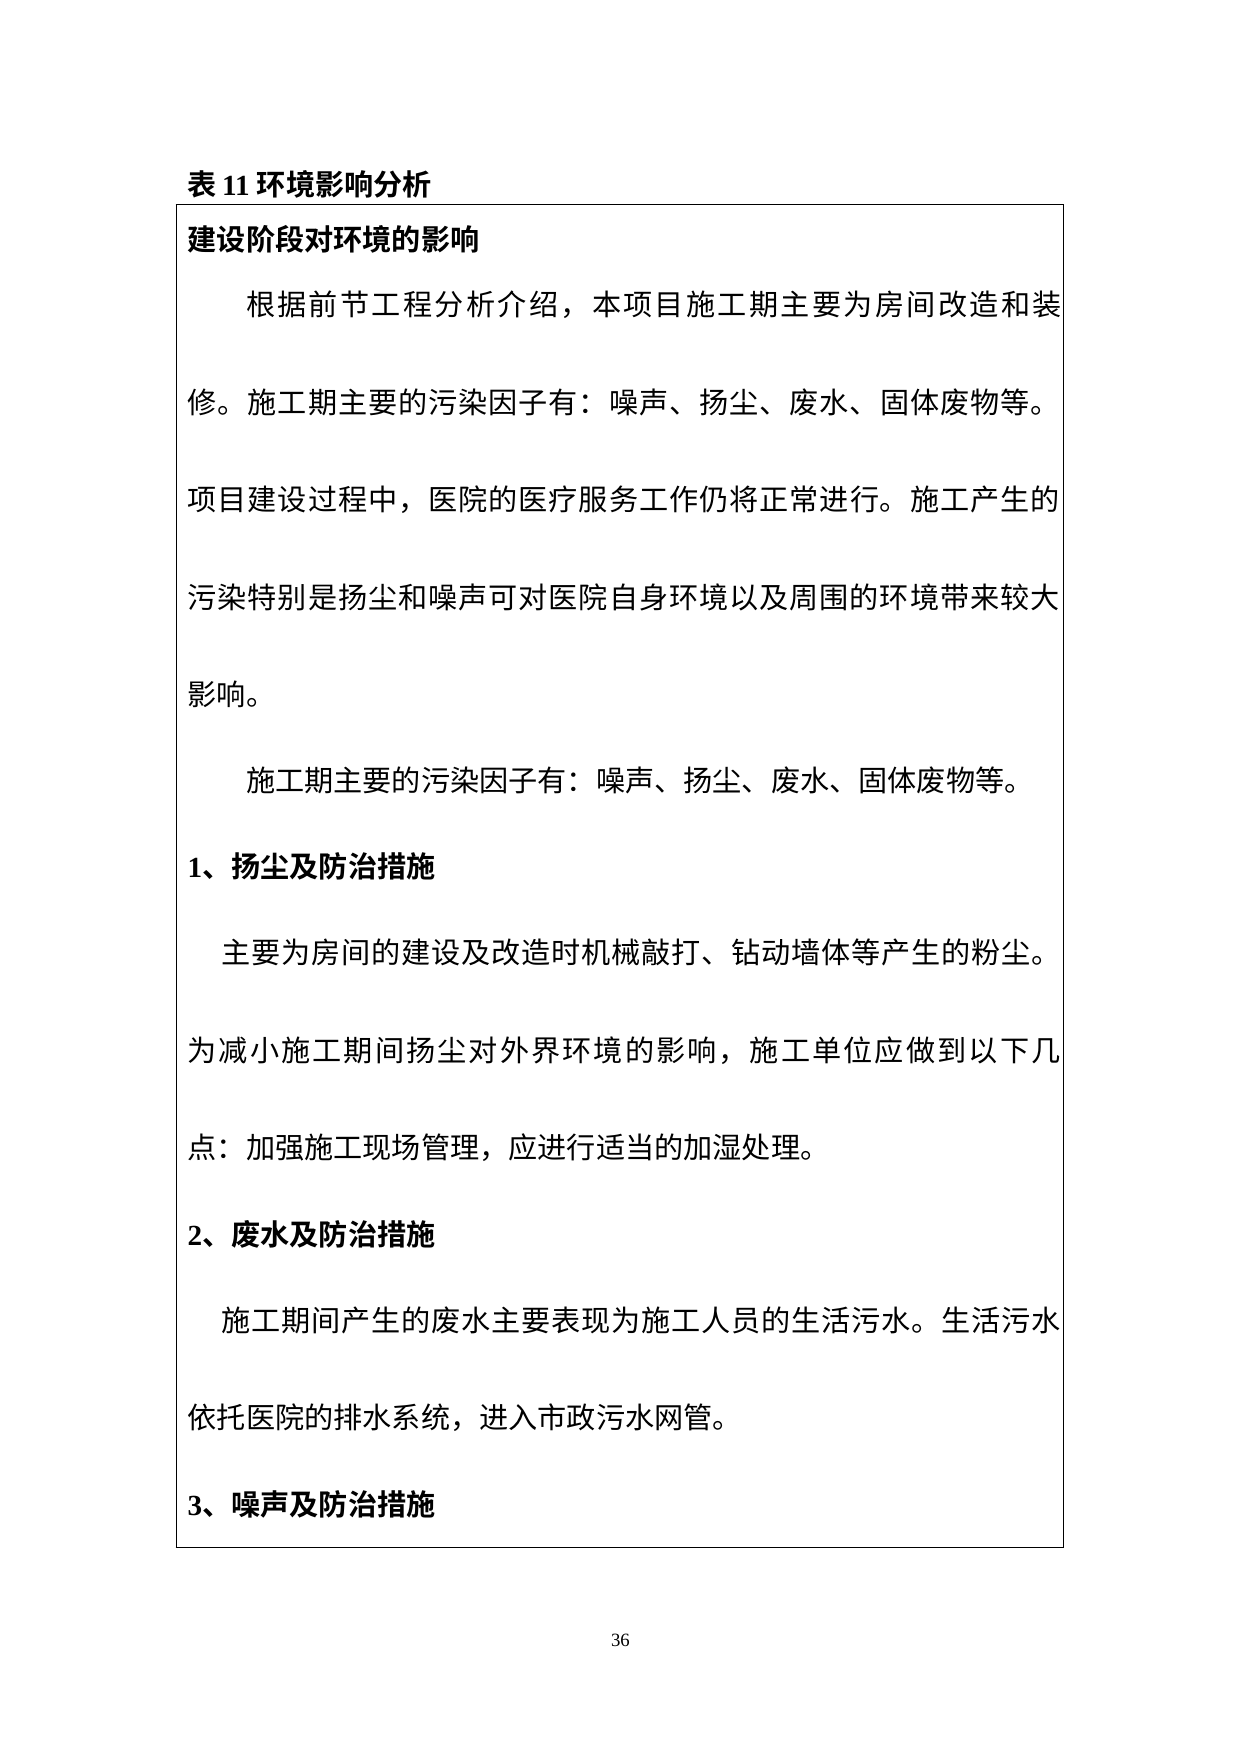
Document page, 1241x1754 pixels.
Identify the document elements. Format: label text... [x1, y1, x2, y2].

text 表11 环境影响分析 [144, 162, 1053, 204]
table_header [177, 205, 1063, 1547]
